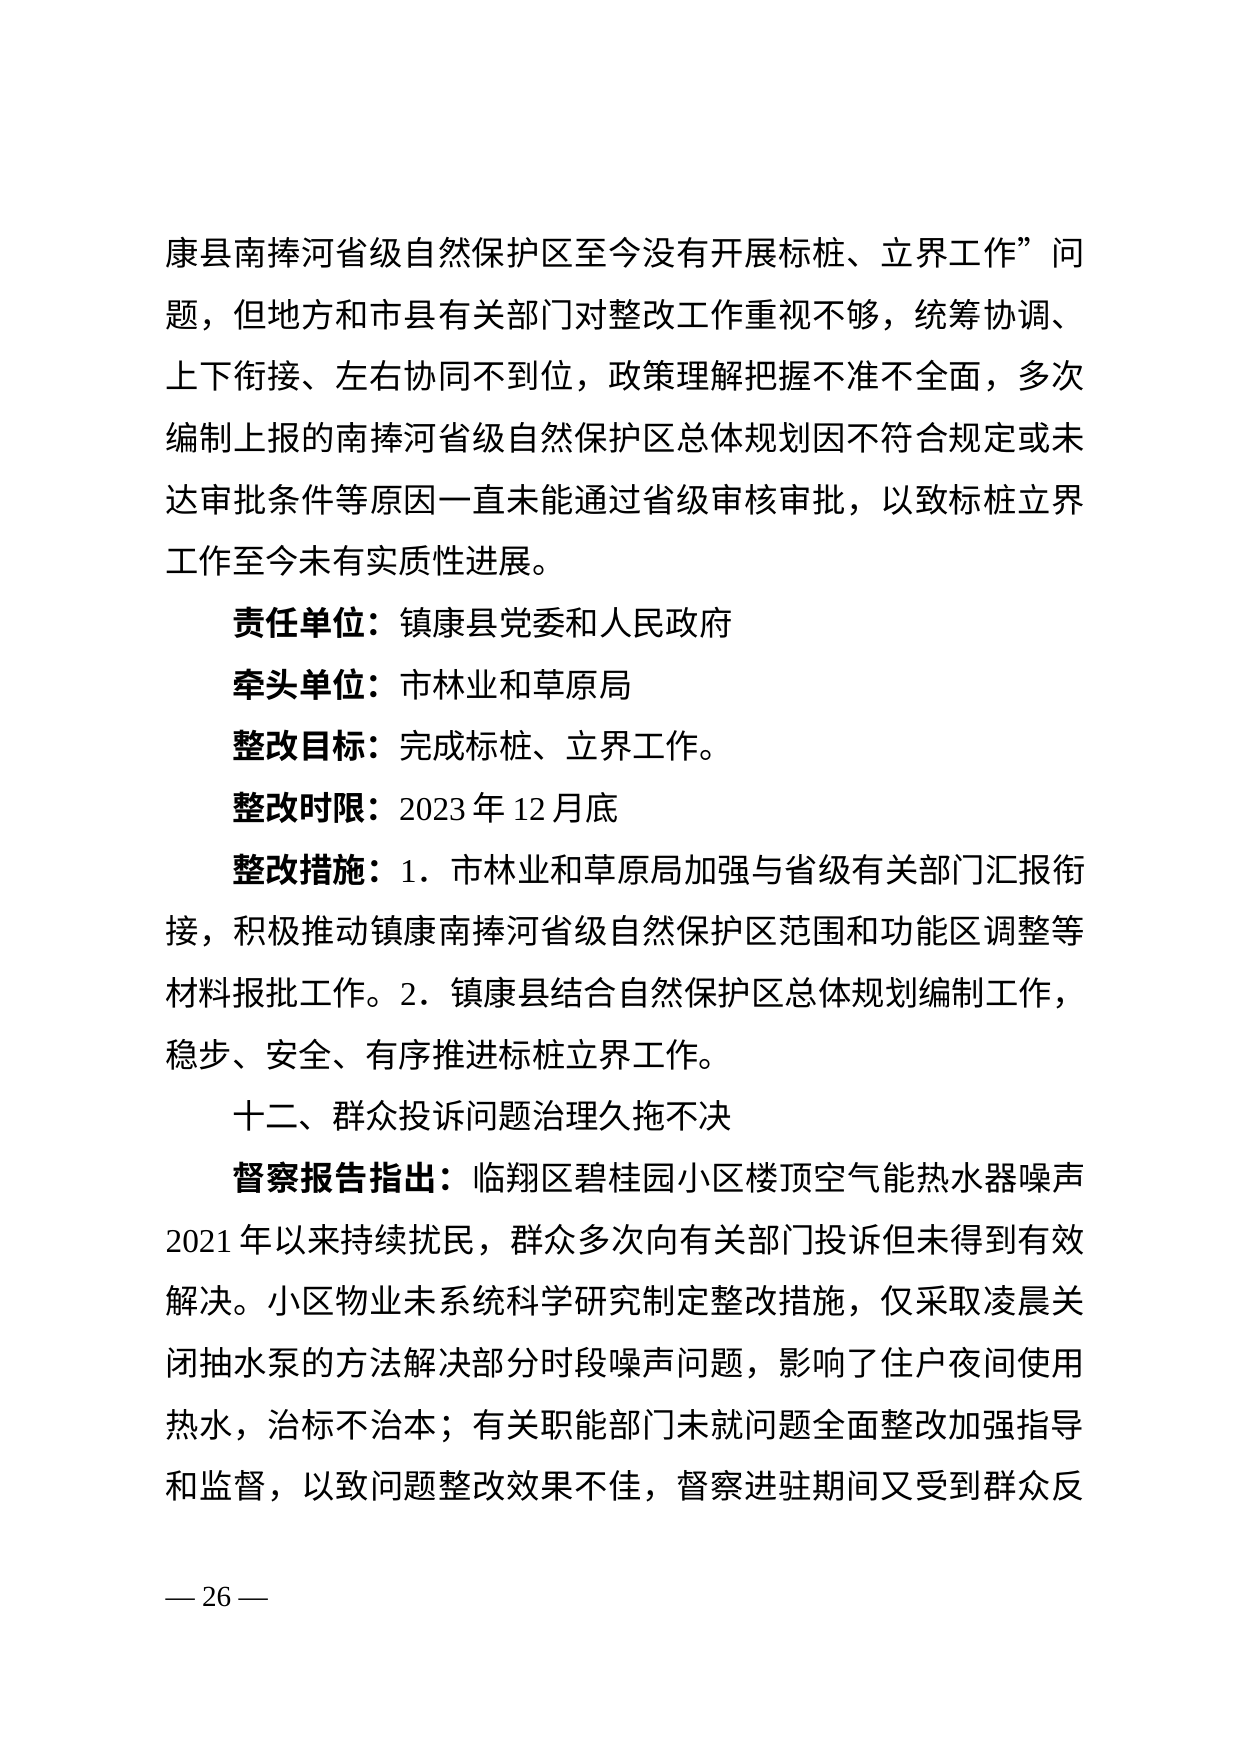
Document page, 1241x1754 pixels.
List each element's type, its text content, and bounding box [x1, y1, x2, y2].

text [165, 1145, 1087, 1515]
text 整改时限：2023年12月底 [165, 775, 1087, 837]
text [165, 220, 1087, 590]
text 十二、群众投诉问题治理久拖不决 [165, 1083, 1087, 1145]
text 整改措施：1．市林业和草原局加强与省级有关部门汇报衔接，积极推动镇康南捧河省级自然保护区范围和功能区调整等材料报批工作。2．镇康县结合自然保护区总体规划编制工作，稳步、安全、有序推进标桩立界工作。 [165, 837, 1087, 1083]
text 牵头单位：市林业和草原局 [165, 652, 1087, 713]
text 整改目标：完成标桩、立界工作。 [165, 713, 1087, 775]
text 责任单位：镇康县党委和人民政府 [165, 590, 1087, 652]
